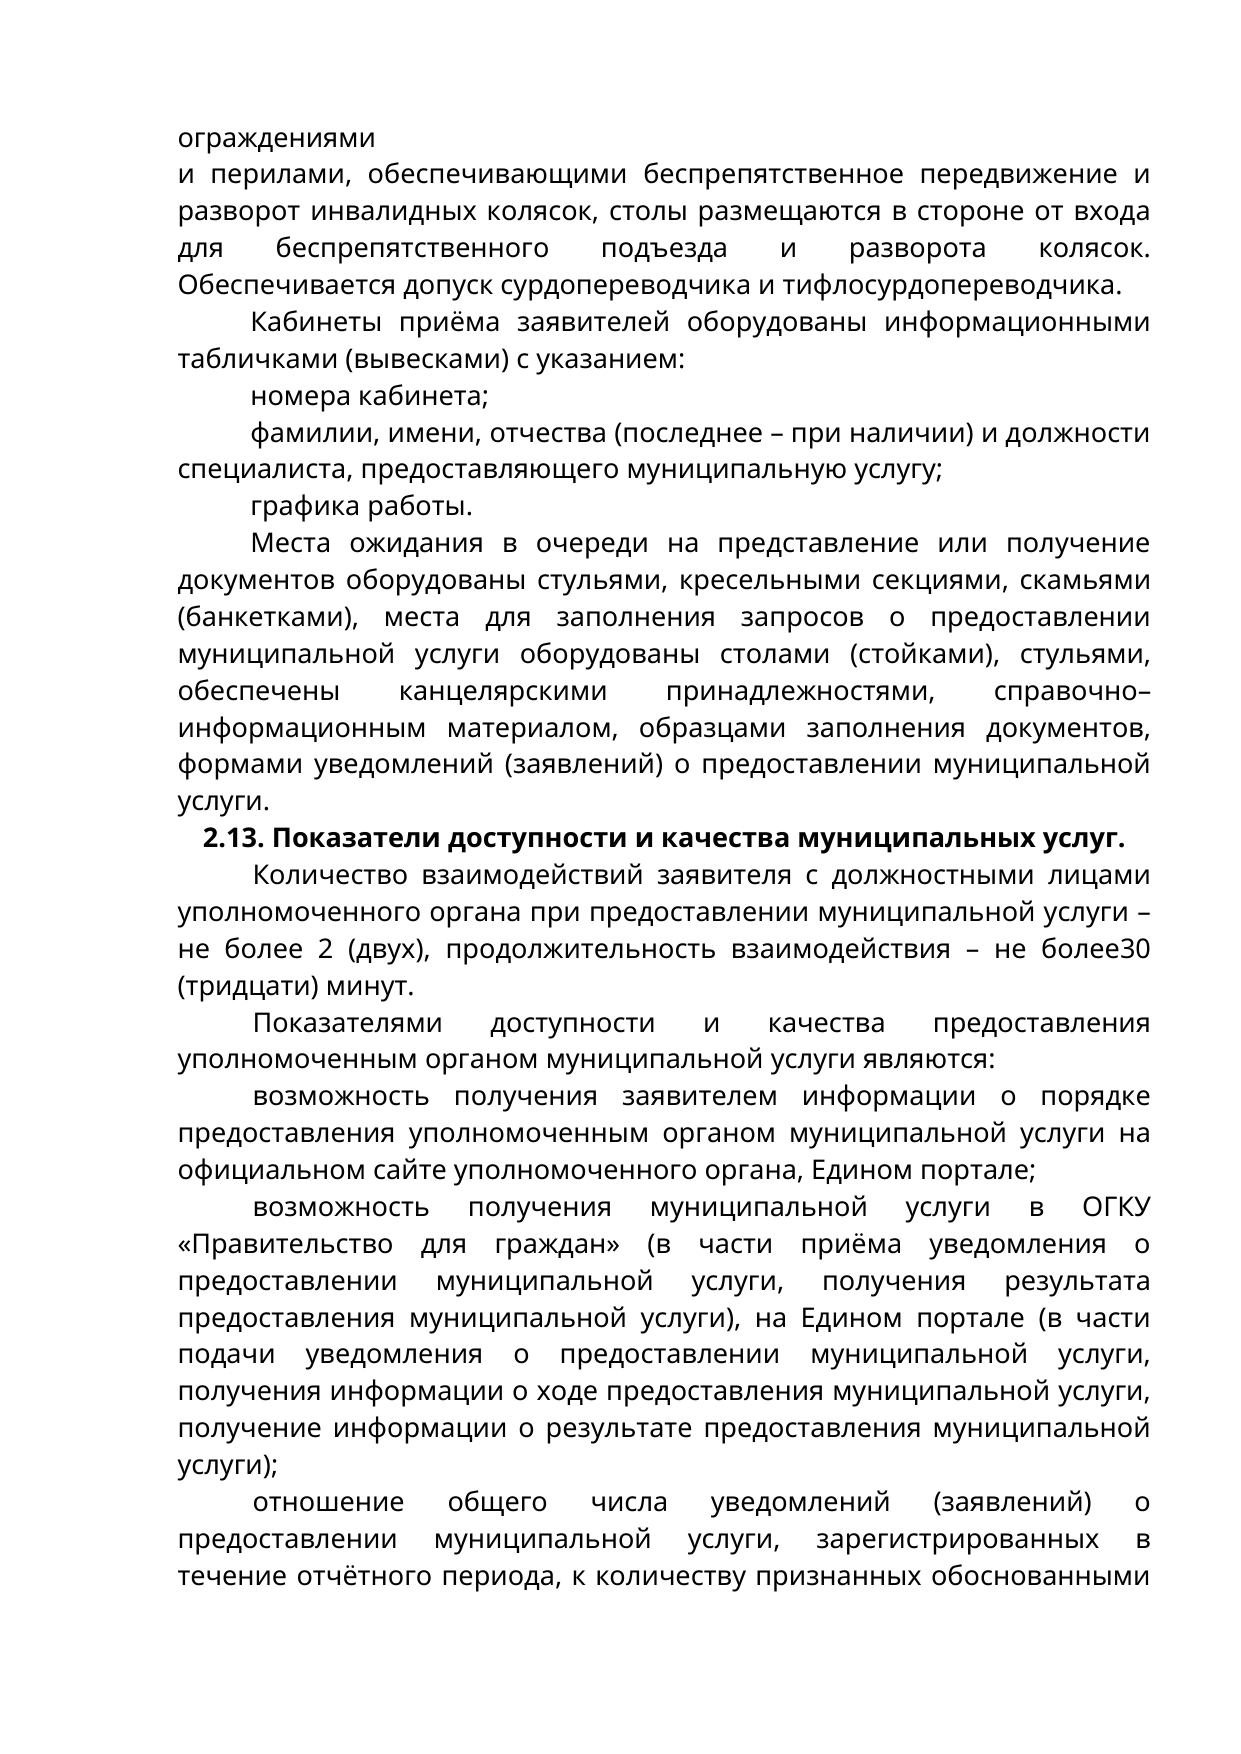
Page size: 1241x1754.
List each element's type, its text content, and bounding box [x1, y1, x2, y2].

text 2.13. Показатели доступности и качества муниципальных услуг. [177, 819, 1152, 856]
text графика работы. [177, 487, 1152, 524]
text Количество взаимодействий заявителя с должностными лицами уполномоченного органа при предоставлении муниципальной услуги –не более 2 (двух), продолжительность взаимодействия – не более30 (тридцати) минут. [177, 856, 1152, 1003]
text возможность получения заявителем информации о порядке предоставления уполномоченным органом муниципальной услуги на официальном сайте уполномоченного органа, Едином портале; [177, 1077, 1152, 1187]
text Места ожидания в очереди на представление или получение документов оборудованы стульями, кресельными секциями, скамьями (банкетками), места для заполнения запросов о предоставлении муниципальной услуги оборудованы столами (стойками), стульями, обеспечены канцелярскими принадлежностями, справочно–информационным материалом, образцами заполнения документов, формами уведомлений (заявлений) о предоставлении муниципальной услуги. [177, 524, 1152, 819]
text возможность получения муниципальной услуги в ОГКУ «Правительство для граждан» (в части приёма уведомления о предоставлении муниципальной услуги, получения результата предоставления муниципальной услуги), на Едином портале (в части подачи уведомления о предоставлении муниципальной услуги, получения информации о ходе предоставления муниципальной услуги, получение информации о результате предоставления муниципальной услуги); [177, 1187, 1152, 1482]
text Кабинеты приёма заявителей оборудованы информационными табличками (вывесками) с указанием: [177, 302, 1152, 376]
text номера кабинета; [177, 376, 1152, 413]
text фамилии, имени, отчества (последнее – при наличии) и должности специалиста, предоставляющего муниципальную услугу; [177, 413, 1152, 487]
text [177, 118, 1152, 302]
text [177, 1482, 1152, 1593]
text Показателями доступности и качества предоставления уполномоченным органом муниципальной услуги являются: [177, 1003, 1152, 1077]
